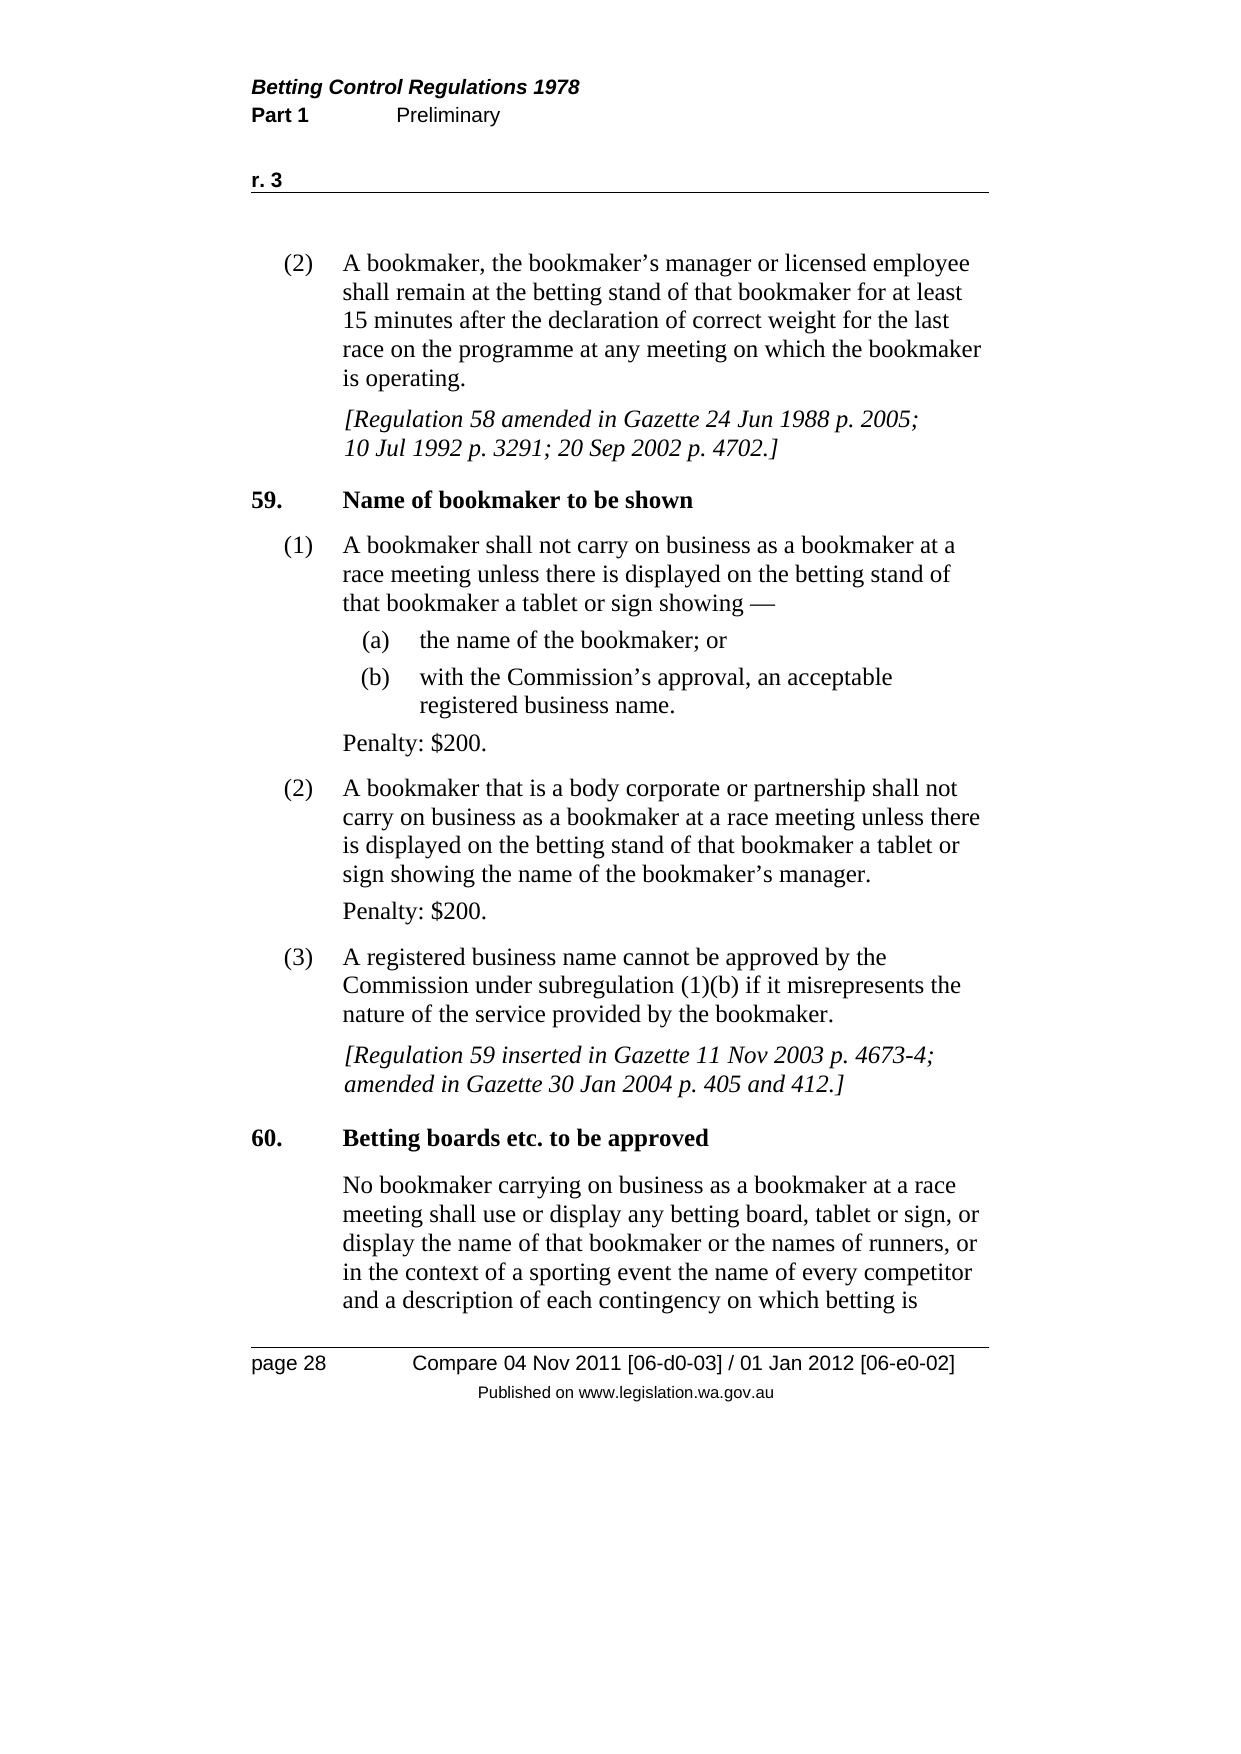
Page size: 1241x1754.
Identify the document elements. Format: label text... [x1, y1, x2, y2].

text (2) A bookmaker that is a body corporate or partnership shall not carry on business as a bookmaker at a race meeting unless there is displayed on the betting stand of that bookmaker a tablet or sign showing the name of the bookmaker’s manager. [251, 773, 989, 888]
text (1) A bookmaker shall not carry on business as a bookmaker at a race meeting unless there is displayed on the betting stand of that bookmaker a tablet or sign showing — [251, 530, 989, 616]
text (3) A registered business name cannot be approved by the Commission under subregulation (1)(b) if it misrepresents the nature of the service provided by the bookmaker. [251, 942, 989, 1028]
subtitle 59. Name of bookmaker to be shown [251, 485, 989, 513]
text [Regulation 58 amended in Gazette 24 Jun 1988 p. 2005; 10 Jul 1992 p. 3291; 20 Sep 2002 p. 4702.] [251, 404, 989, 462]
text (b) with the Commission’s approval, an acceptable registered business name. [251, 662, 989, 719]
text Penalty: $200. [251, 728, 989, 756]
text (a) the name of the bookmaker; or [251, 625, 989, 653]
text Penalty: $200. [251, 896, 989, 925]
subtitle 60. Betting boards etc. to be approved [251, 1123, 989, 1152]
text (2) A bookmaker, the bookmaker’s manager or licensed employee shall remain at the betting stand of that bookmaker for at least 15 minutes after the declaration of correct weight for the last race on the programme at any meeting on which the bookmaker is operating. [251, 248, 989, 392]
text [Regulation 59 inserted in Gazette 11 Nov 2003 p. 4673-4; amended in Gazette 30 Jan 2004 p. 405 and 412.] [251, 1041, 989, 1098]
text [251, 1171, 989, 1314]
